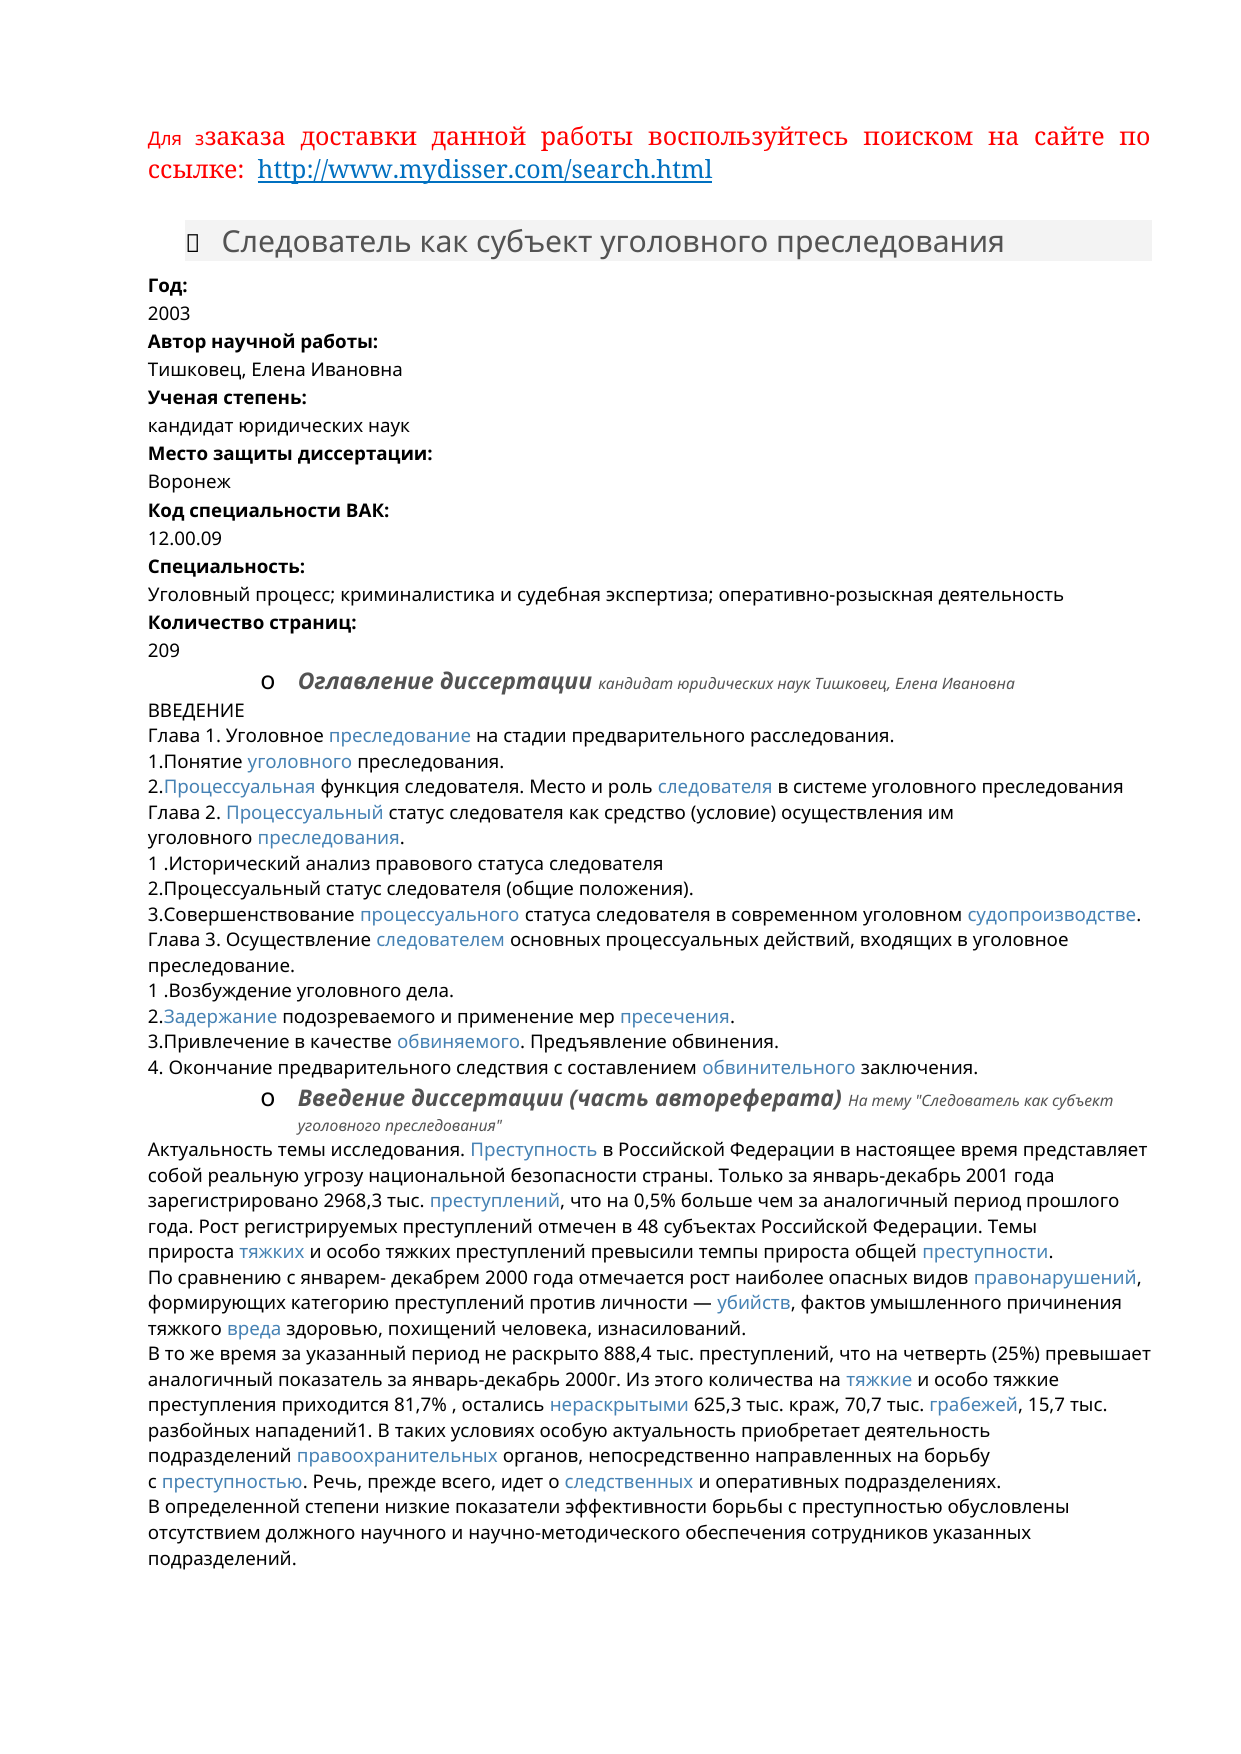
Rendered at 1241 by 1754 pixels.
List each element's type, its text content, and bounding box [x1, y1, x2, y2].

text Воронеж [148, 466, 1152, 494]
text Автор научной работы: [148, 326, 1152, 354]
subtitle Оглавление диссертации кандидат юридических наук Тишковец, Елена Ивановна [260, 663, 1152, 697]
text Тишковец, Елена Ивановна [148, 354, 1152, 382]
text Для ззаказа доставки данной работы воспользуйтесь поиском на сайте по ссылке: http://www.mydisser.com/search.html [148, 118, 1152, 186]
text Уголовный процесс; криминалистика и судебная экспертиза; оперативно-розыскная деятельность [148, 579, 1152, 607]
subtitle Введение диссертации (часть автореферата) На тему "Следователь как субъект уголовного преследования" [260, 1080, 1152, 1136]
text Ученая cтепень: [148, 382, 1152, 410]
text Год: [148, 269, 1152, 297]
text Код cпециальности ВАК: [148, 494, 1152, 522]
text 209 [148, 635, 1152, 663]
text 2003 [148, 297, 1152, 326]
text Количество cтраниц: [148, 607, 1152, 635]
text кандидат юридических наук [148, 410, 1152, 438]
text 12.00.09 [148, 522, 1152, 551]
subtitle Следователь как субъект уголовного преследования [185, 220, 1152, 261]
text Специальность: [148, 551, 1152, 579]
text Место защиты диссертации: [148, 438, 1152, 466]
